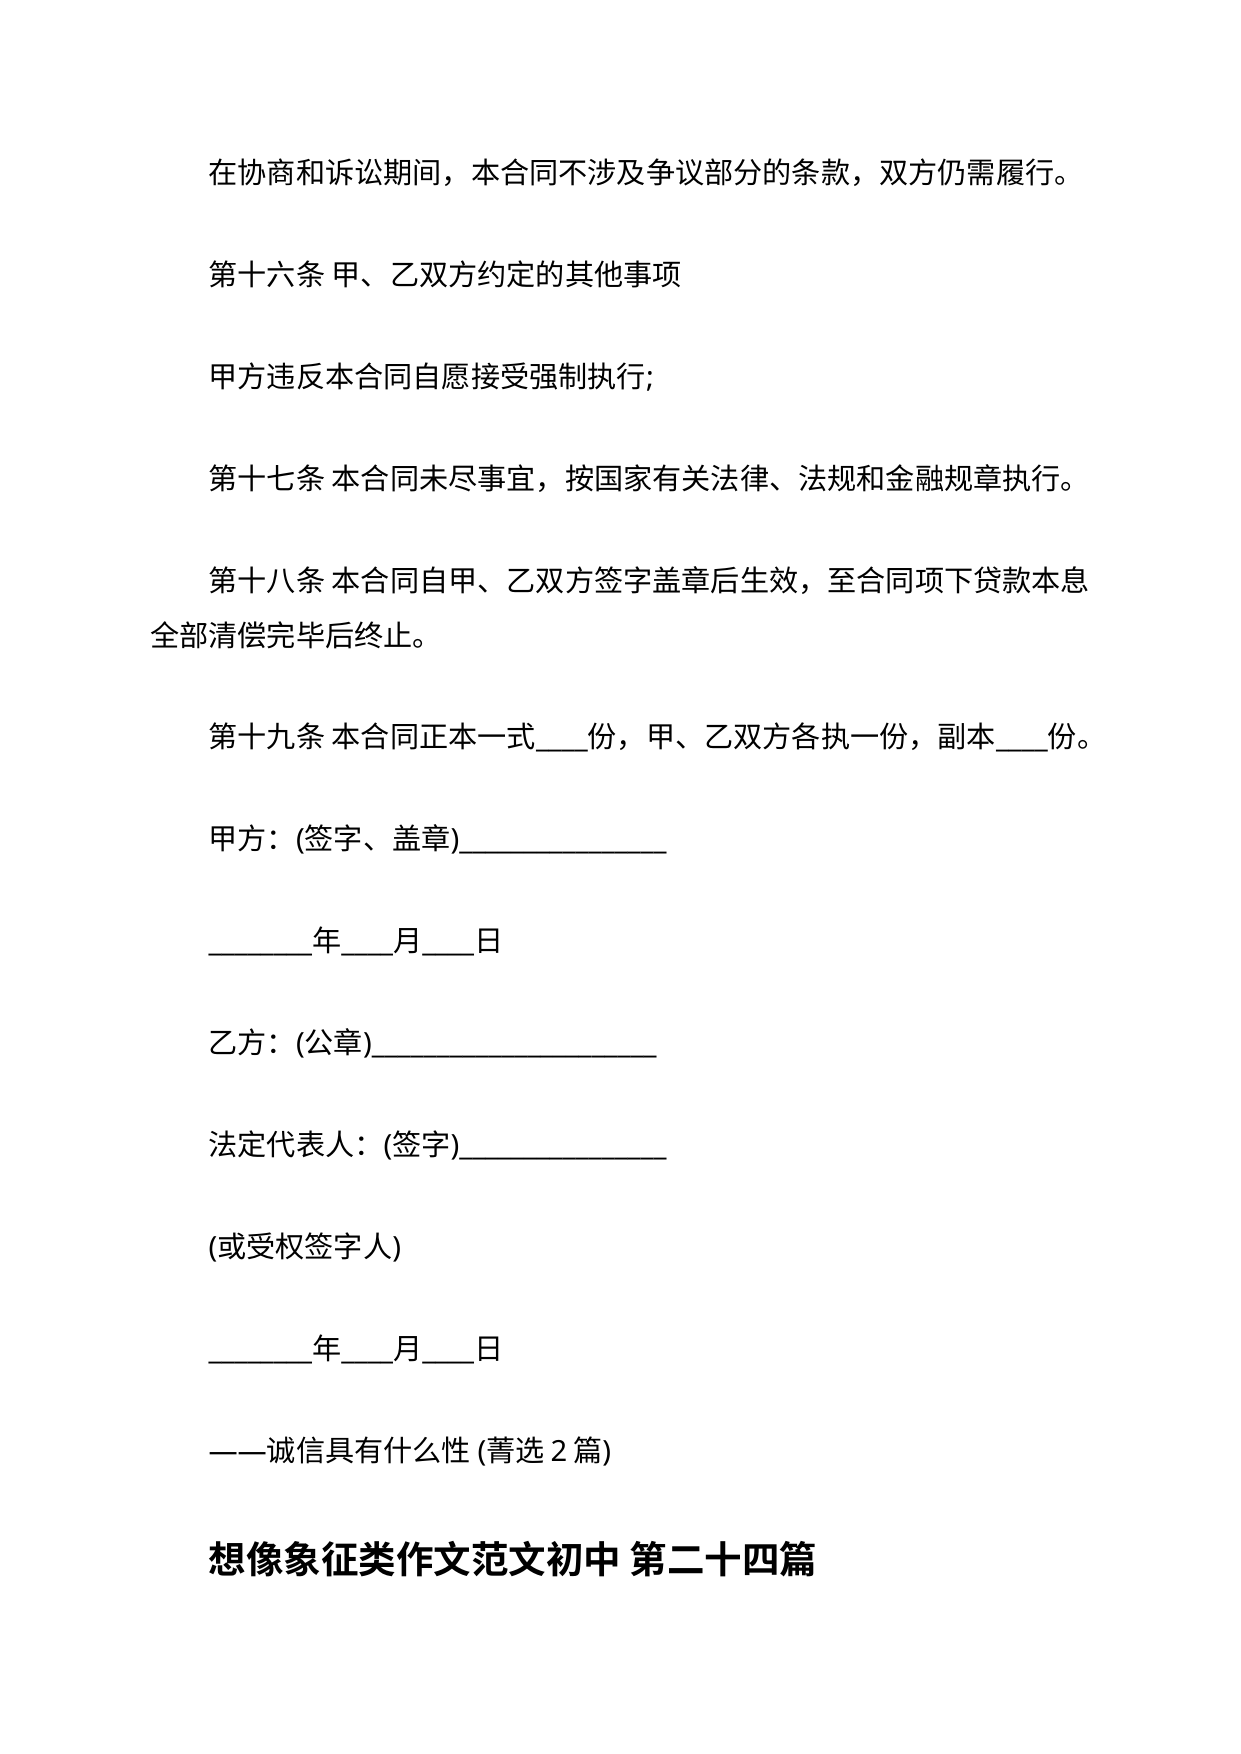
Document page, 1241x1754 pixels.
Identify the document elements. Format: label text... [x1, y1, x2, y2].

text 甲方违反本合同自愿接受强制执行; [150, 353, 1090, 396]
text 想像象征类作文范文初中 第二十四篇 [150, 1530, 1090, 1584]
text 乙方：(公章)______________________ [150, 1020, 1090, 1062]
text 第十八条 本合同自甲、乙双方签字盖章后生效，至合同项下贷款本息全部清偿完毕后终止。 [150, 557, 1090, 654]
text 第十九条 本合同正本一式____份，甲、乙双方各执一份，副本____份。 [150, 714, 1090, 756]
text 甲方：(签字、盖章)________________ [150, 816, 1090, 858]
text ——诚信具有什么性 (菁选2篇) [150, 1428, 1090, 1470]
text ________年____月____日 [150, 1326, 1090, 1368]
text 在协商和诉讼期间，本合同不涉及争议部分的条款，双方仍需履行。 [150, 150, 1090, 192]
text 第十六条 甲、乙双方约定的其他事项 [150, 252, 1090, 294]
text 第十七条 本合同未尽事宜，按国家有关法律、法规和金融规章执行。 [150, 456, 1090, 498]
text ________年____月____日 [150, 918, 1090, 960]
text 法定代表人：(签字)________________ [150, 1122, 1090, 1164]
text (或受权签字人) [150, 1224, 1090, 1266]
